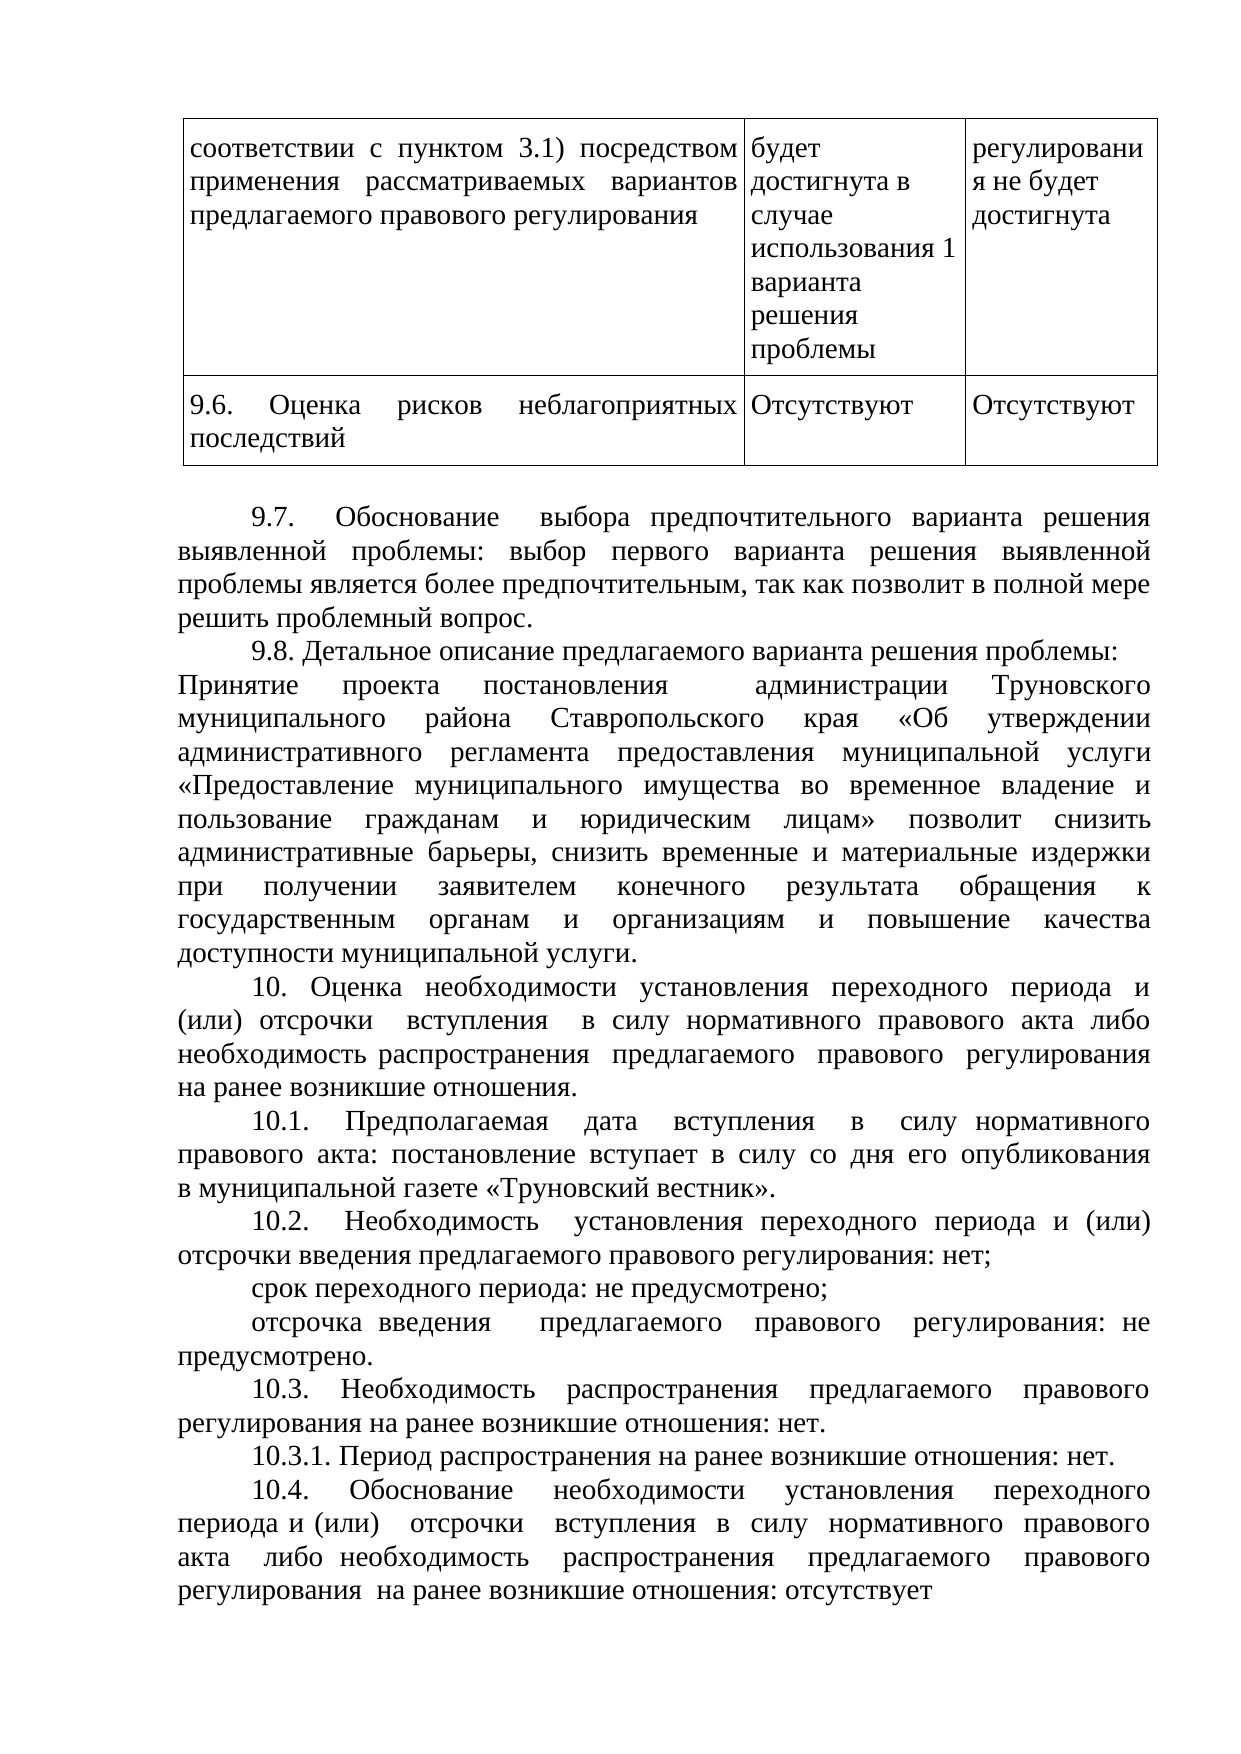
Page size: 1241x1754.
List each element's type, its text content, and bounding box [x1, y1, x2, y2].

text 10.3. Необходимость распространения предлагаемого правового регулирования на ранее возникшие отношения: нет. [177, 1371, 1152, 1438]
text отсрочка введения предлагаемого правового регулирования: не предусмотрено. [177, 1304, 1152, 1371]
text 10. Оценка необходимости установления переходного периода и (или) отсрочки вступления в силу нормативного правового акта либо необходимость распространения предлагаемого правового регулирования на ранее возникшие отношения. [177, 969, 1152, 1103]
text 10.1. Предполагаемая дата вступления в силу нормативного правового акта: постановление вступает в силу со дня его опубликования в муниципальной газете «Труновский вестник». [177, 1103, 1152, 1203]
table_cell Отсутствуют [966, 376, 1157, 464]
table_cell Отсутствуют [745, 376, 965, 464]
text 10.2. Необходимость установления переходного периода и (или) отсрочки введения предлагаемого правового регулирования: нет; [177, 1203, 1152, 1271]
text срок переходного периода: не предусмотрено; [177, 1271, 1152, 1304]
text 9.7. Обоснование выбора предпочтительного варианта решения выявленной проблемы: выбор первого варианта решения выявленной проблемы является более предпочтительным, так как позволит в полной мере решить проблемный вопрос. [177, 499, 1152, 633]
text Принятие проекта постановления администрации Труновского муниципального района Ставропольского края «Об утверждении административного регламента предоставления муниципальной услуги «Предоставление муниципального имущества во временное владение и пользование гражданам и юридическим лицам» позволит снизить административные барьеры, снизить временные и материальные издержки при получении заявителем конечного результата обращения к государственным органам и организациям и повышение качества доступности муниципальной услуги. [177, 667, 1152, 969]
text 10.3.1. Период распространения на ранее возникшие отношения: нет. [177, 1438, 1152, 1472]
text 9.8. Детальное описание предлагаемого варианта решения проблемы: [177, 633, 1152, 667]
text 10.4. Обоснование необходимости установления переходного периода и (или) отсрочки вступления в силу нормативного правового акта либо необходимость распространения предлагаемого правового регулирования на ранее возникшие отношения: отсутствует [177, 1472, 1152, 1606]
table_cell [966, 119, 1157, 375]
table_cell 9.6. Оценка рисков неблагоприятных последствий [184, 376, 744, 464]
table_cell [184, 119, 744, 375]
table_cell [745, 119, 965, 375]
